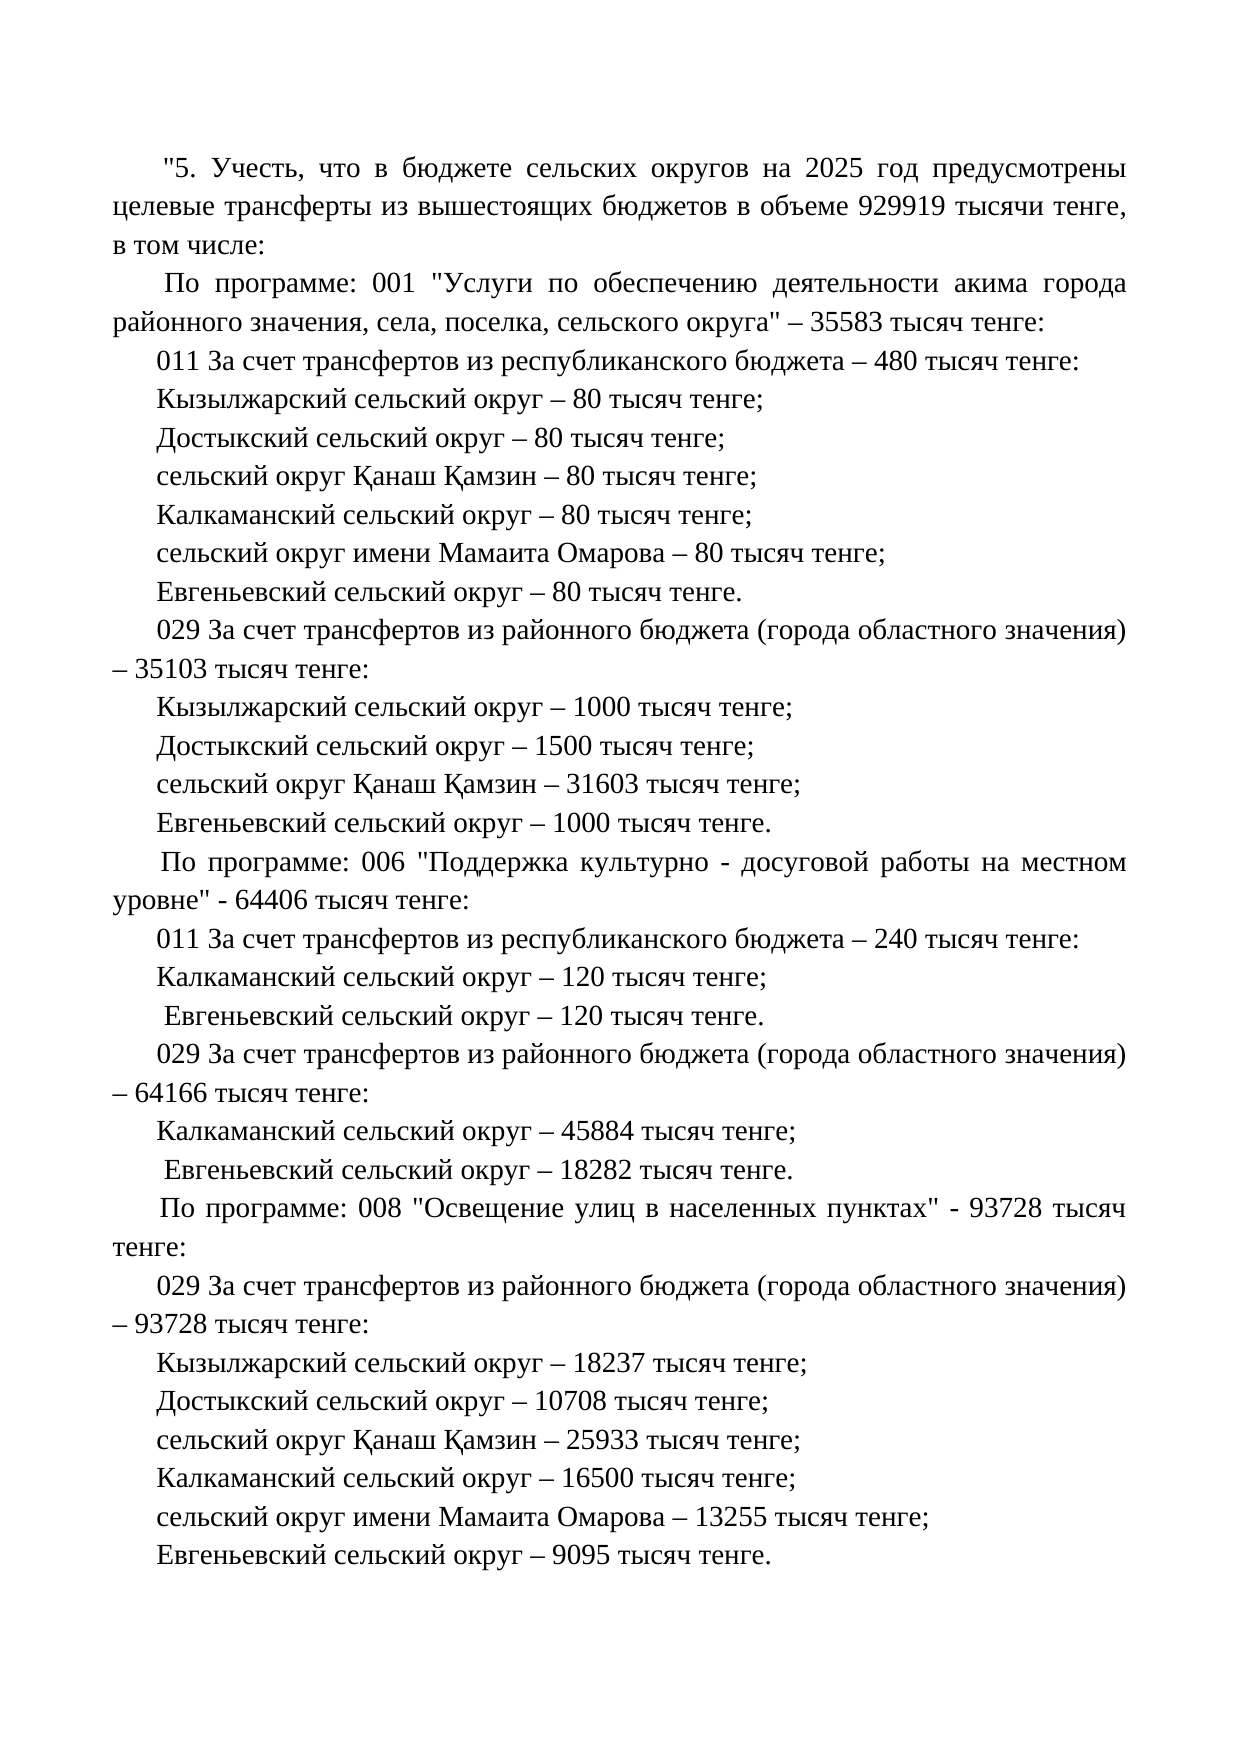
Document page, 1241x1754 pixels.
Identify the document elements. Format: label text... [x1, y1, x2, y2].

text Калкаманский сельский округ – 80 тысяч тенге; [112, 497, 1128, 530]
text По программе: 001 "Услуги по обеспечению деятельности акима города районного значения, села, поселка, сельского округа" – 35583 тысяч тенге: [112, 266, 1128, 338]
text 029 За счет трансфертов из районного бюджета (города областного значения) – 35103 тысяч тенге: [112, 612, 1128, 684]
text Евгеньевский сельский округ – 18282 тысяч тенге. [112, 1152, 1128, 1186]
text сельский округ имени Мамаита Омарова – 80 тысяч тенге; [112, 535, 1128, 569]
text Кызылжарский сельский округ – 1000 тысяч тенге; [112, 689, 1128, 723]
text Калкаманский сельский округ – 120 тысяч тенге; [112, 959, 1128, 993]
text Евгеньевский сельский округ – 120 тысяч тенге. [112, 998, 1128, 1031]
text Евгеньевский сельский округ – 80 тысяч тенге. [112, 574, 1128, 607]
text "5. Учесть, что в бюджете сельских округов на 2025 год предусмотрены целевые трансферты из вышестоящих бюджетов в объеме 929919 тысячи тенге, в том числе: [112, 150, 1128, 261]
text сельский округ имени Мамаита Омарова – 13255 тысяч тенге; [112, 1499, 1128, 1532]
text сельский округ Қанаш Қамзин – 80 тысяч тенге; [112, 458, 1128, 492]
text сельский округ Қанаш Қамзин – 25933 тысяч тенге; [112, 1422, 1128, 1455]
text Калкаманский сельский округ – 45884 тысяч тенге; [112, 1113, 1128, 1147]
text Евгеньевский сельский округ – 9095 тысяч тенге. [112, 1537, 1128, 1571]
text Евгеньевский сельский округ – 1000 тысяч тенге. [112, 805, 1128, 839]
text Достыкский сельский округ – 80 тысяч тенге; [112, 420, 1128, 453]
text 029 За счет трансфертов из районного бюджета (города областного значения) – 93728 тысяч тенге: [112, 1268, 1128, 1340]
text 029 За счет трансфертов из районного бюджета (города областного значения) – 64166 тысяч тенге: [112, 1036, 1128, 1108]
text 011 За счет трансфертов из республиканского бюджета – 240 тысяч тенге: [112, 921, 1128, 954]
text По программе: 006 "Поддержка культурно - досуговой работы на местном уровне" - 64406 тысяч тенге: [112, 844, 1128, 916]
text По программе: 008 "Освещение улиц в населенных пунктах" - 93728 тысяч тенге: [112, 1191, 1128, 1263]
text Достыкский сельский округ – 10708 тысяч тенге; [112, 1383, 1128, 1417]
text Кызылжарский сельский округ – 18237 тысяч тенге; [112, 1345, 1128, 1378]
text Кызылжарский сельский округ – 80 тысяч тенге; [112, 381, 1128, 415]
text сельский округ Қанаш Қамзин – 31603 тысяч тенге; [112, 767, 1128, 800]
text Достыкский сельский округ – 1500 тысяч тенге; [112, 728, 1128, 762]
text 011 За счет трансфертов из республиканского бюджета – 480 тысяч тенге: [112, 343, 1128, 376]
text Калкаманский сельский округ – 16500 тысяч тенге; [112, 1460, 1128, 1494]
